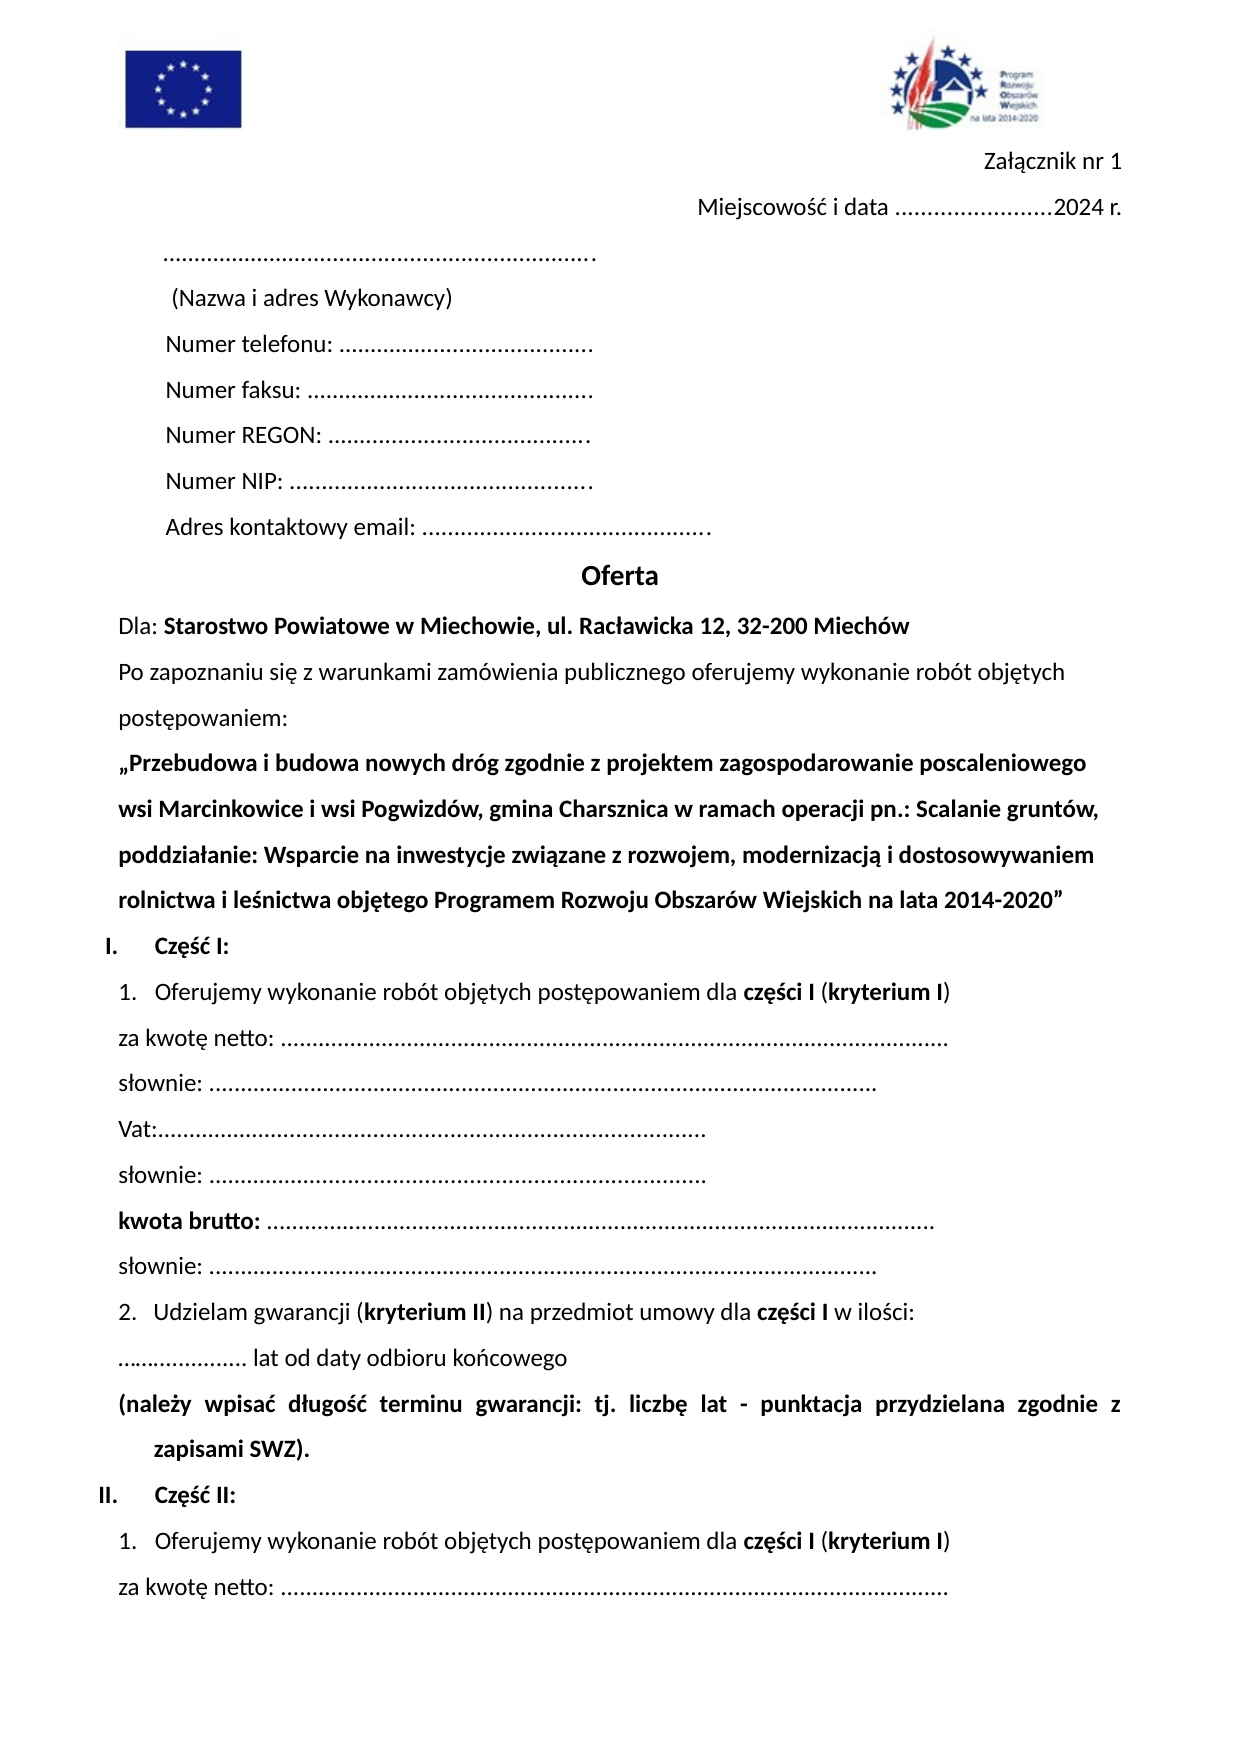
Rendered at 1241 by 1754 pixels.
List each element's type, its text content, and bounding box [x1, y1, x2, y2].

text Numer telefonu: . [165, 328, 1122, 359]
text Adres kontaktowy email: . [165, 511, 1122, 542]
text za kwotę netto: .......................................................................................................... [118, 1022, 1122, 1052]
list Część I: [118, 930, 1122, 961]
text Numer REGON: . [165, 420, 1122, 450]
text słownie: .......................................................................................................... [118, 1068, 1122, 1098]
list „Przebudowa i budowa nowych dróg zgodnie z projektem zagospodarowanie poscaleniowego wsi Marcinkowice i wsi Pogwizdów, gmina Charsznica w ramach operacji pn.: Scalanie gruntów, poddziałanie: Wsparcie na inwestycje związane z rozwojem, modernizacją i dostosowywaniem rolnictwa i leśnictwa objętego Programem Rozwoju Obszarów Wiejskich na lata 2014-2020” [118, 747, 1122, 915]
text Po zapoznaniu się z warunkami zamówienia publicznego oferujemy wykonanie robót objętych postępowaniem: [118, 656, 1122, 732]
picture [118, 29, 1047, 136]
text Numer NIP: . [165, 465, 1122, 496]
subtitle Oferta [118, 557, 1122, 592]
text Dla: Starostwo Powiatowe w Miechowie, ul. Racławicka 12, 32-200 Miechów [118, 610, 1122, 641]
text Miejscowość i data 2024 r. [165, 191, 1122, 222]
list Oferujemy wykonanie robót objętych postępowaniem dla części I (kryterium I) [118, 976, 1122, 1007]
list Oferujemy wykonanie robót objętych postępowaniem dla części I (kryterium I) [118, 1525, 1122, 1555]
text . [118, 237, 1122, 267]
text ……............... lat od daty odbioru końcowego [118, 1342, 1122, 1372]
text kwota brutto: .......................................................................................................... [118, 1205, 1122, 1235]
list Część II: [118, 1479, 1122, 1510]
text Vat: [118, 1113, 1122, 1144]
text (należy wpisać długość terminu gwarancji: tj. liczbę lat - punktacja przydzielana zgodnie z zapisami SWZ). [118, 1388, 1122, 1464]
text za kwotę netto: .......................................................................................................... [118, 1571, 1122, 1601]
text Załącznik nr 1 [165, 145, 1122, 176]
text (Nazwa i adres Wykonawcy) [165, 282, 1122, 313]
text Numer faksu: . [165, 374, 1122, 404]
text słownie: [118, 1159, 1122, 1189]
list Udzielam gwarancji (kryterium II) na przedmiot umowy dla części I w ilości: [118, 1296, 1122, 1327]
text słownie: .......................................................................................................... [118, 1251, 1122, 1281]
